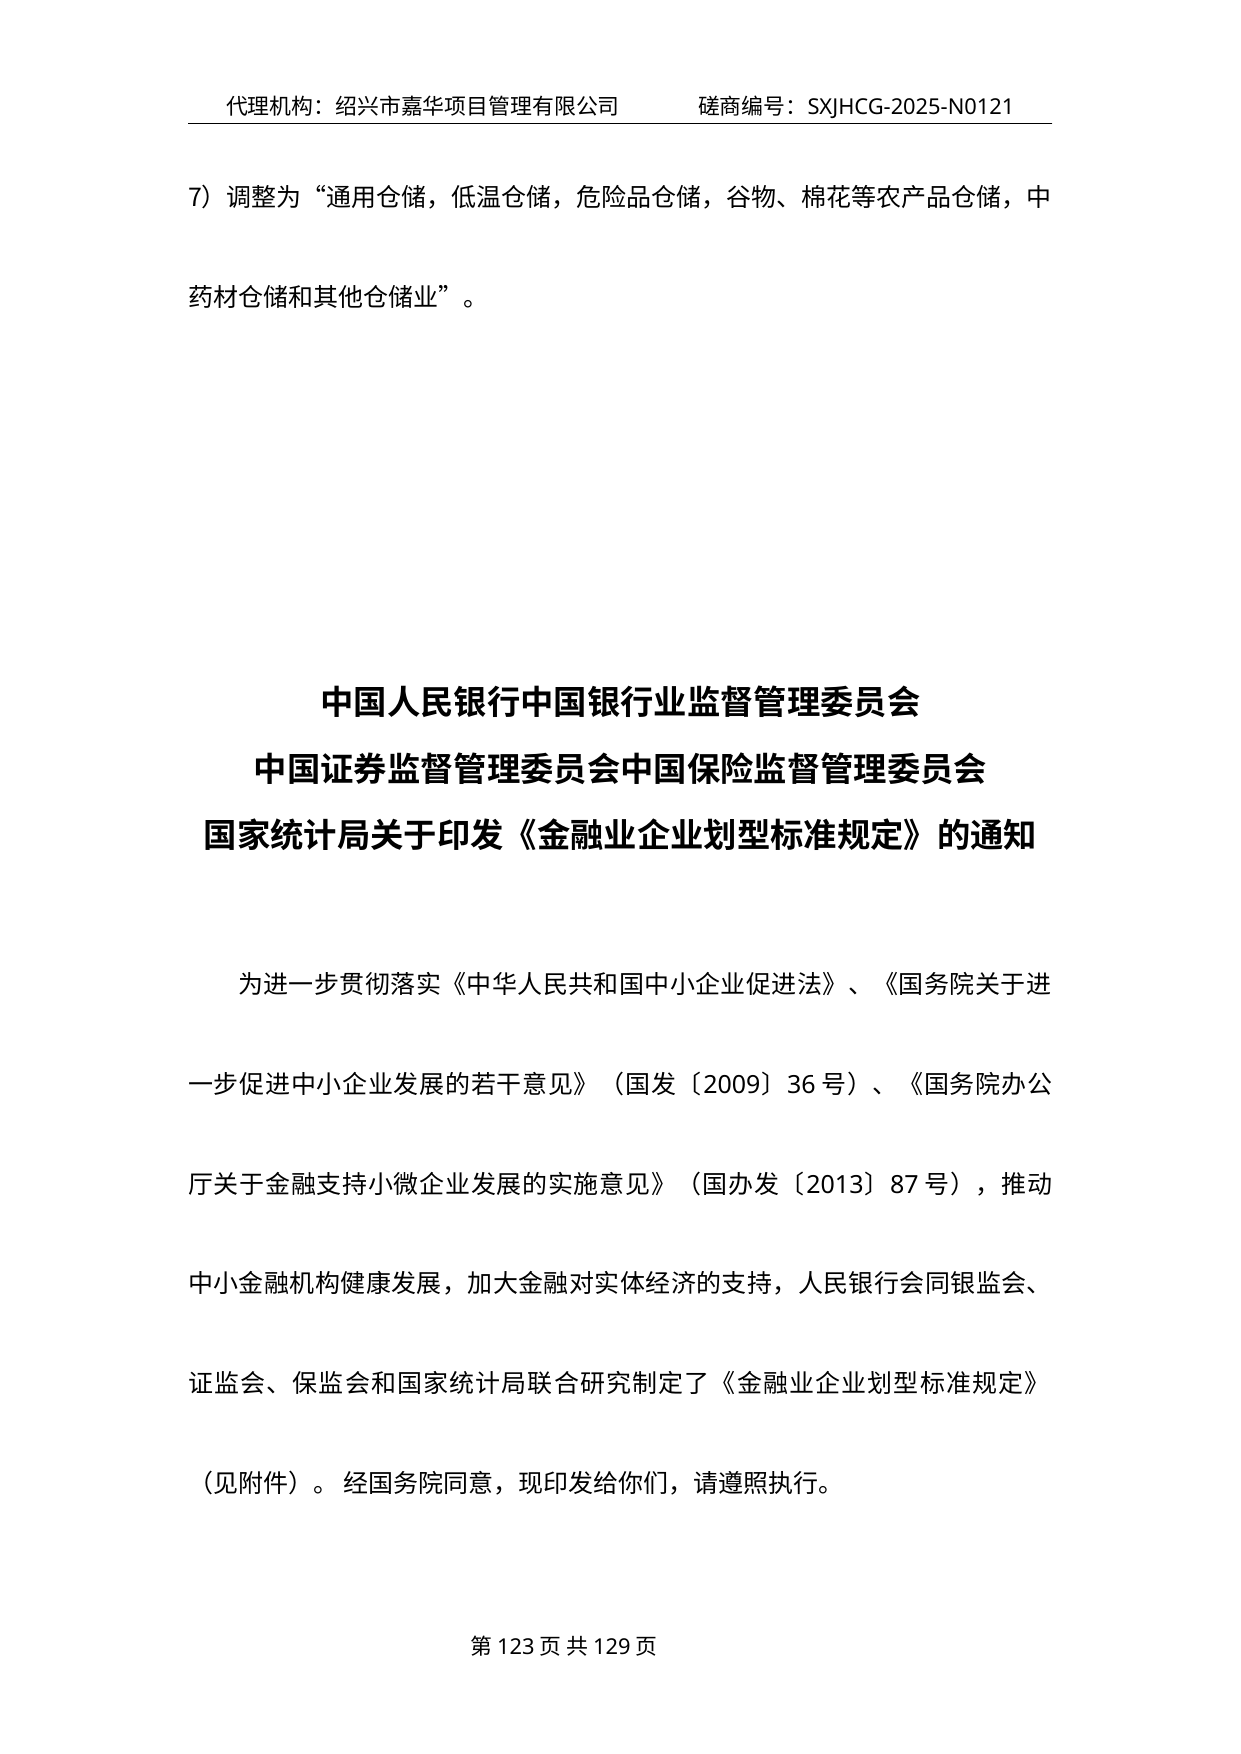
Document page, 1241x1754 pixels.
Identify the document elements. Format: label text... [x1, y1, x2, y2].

text 中国人民银行中国银行业监督管理委员会 [188, 667, 1052, 733]
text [188, 162, 1052, 329]
text 国家统计局关于印发《金融业企业划型标准规定》的通知 [188, 800, 1052, 866]
text 中国证券监督管理委员会中国保险监督管理委员会 [188, 733, 1052, 800]
text 为进一步贯彻落实《中华人民共和国中小企业促进法》、《国务院关于进一步促进中小企业发展的若干意见》（国发〔2009〕36号）、《国务院办公厅关于金融支持小微企业发展的实施意见》（国办发〔2013〕87号），推动中小金融机构健康发展，加大金融对实体经济的支持，人民银行会同银监会、证监会、保监会和国家统计局联合研究制定了《金融业企业划型标准规定》（见附件）。 经国务院同意，现印发给你们，请遵照执行。 [188, 949, 1052, 1514]
